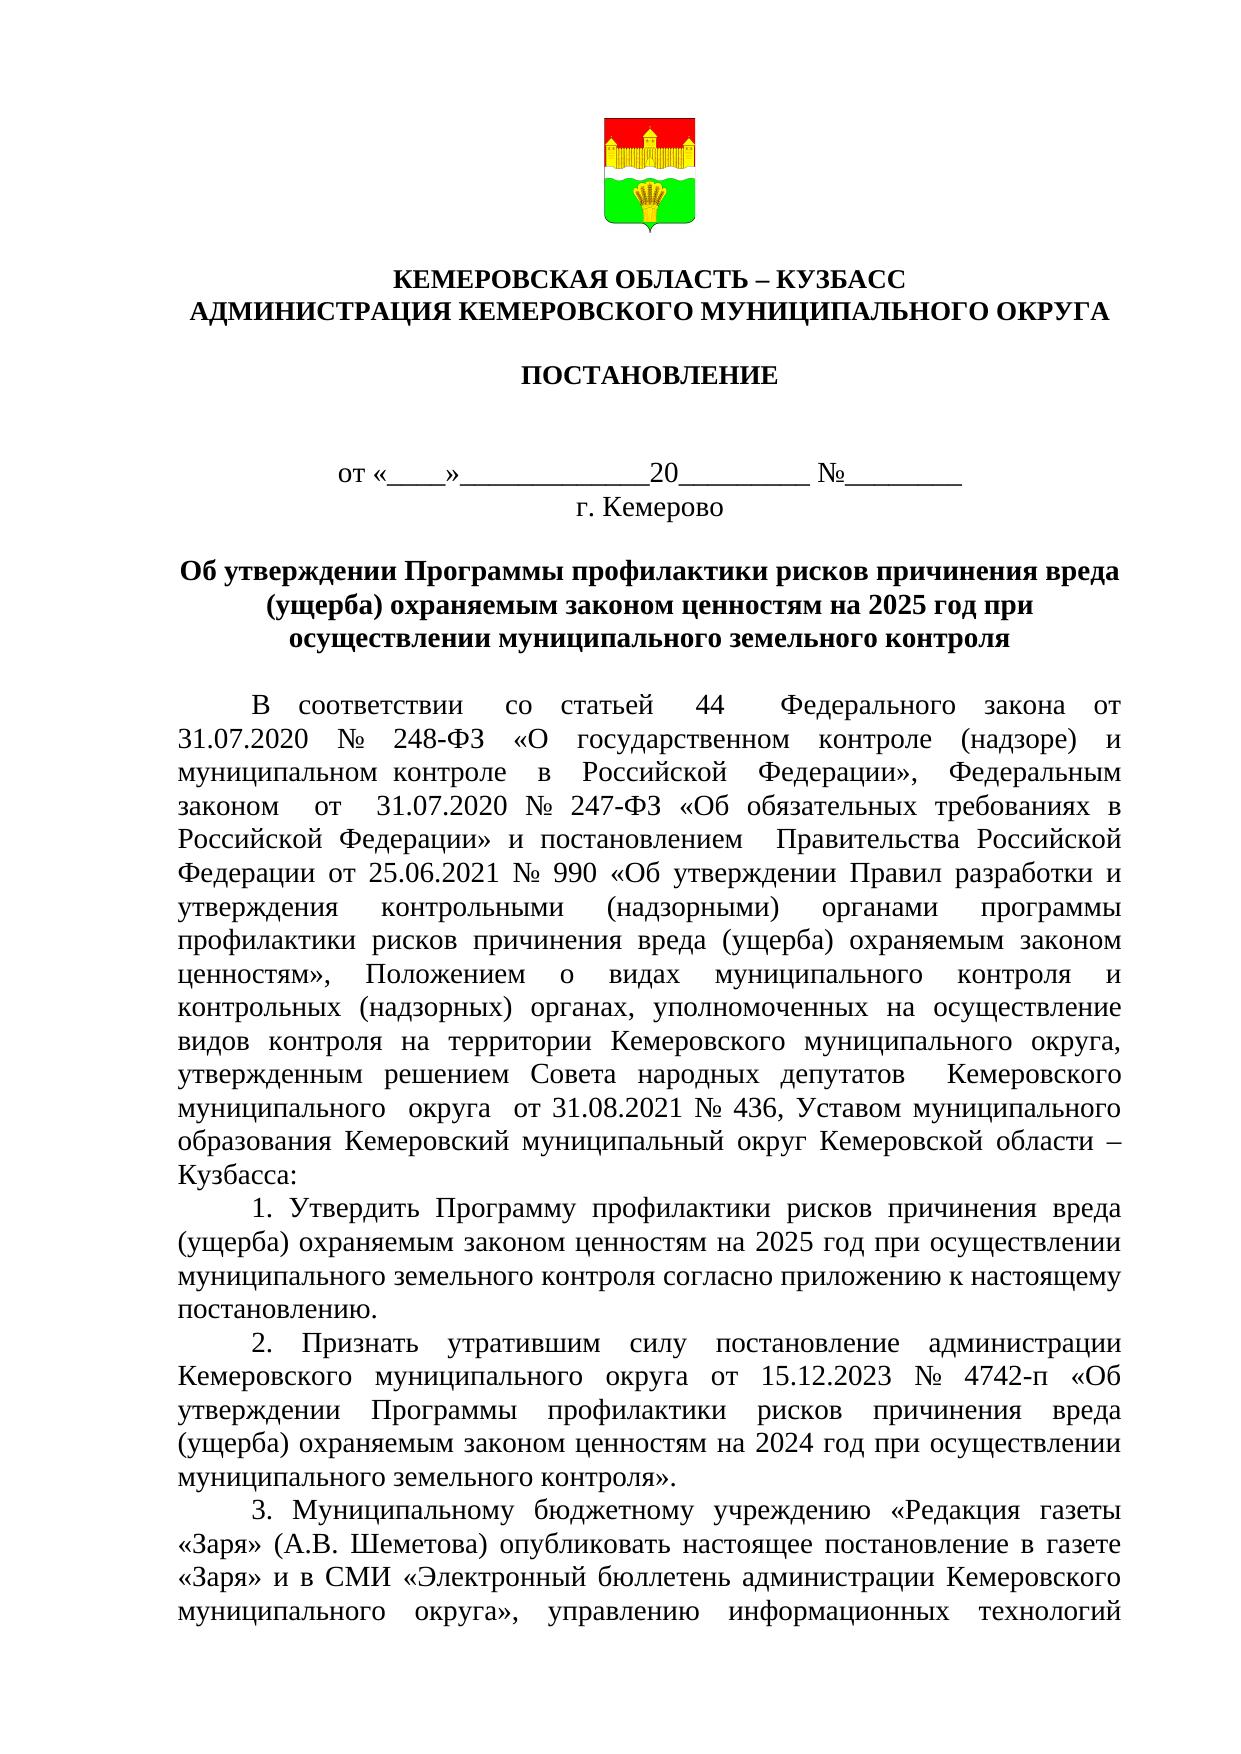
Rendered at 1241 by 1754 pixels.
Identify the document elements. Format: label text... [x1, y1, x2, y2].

text Об утверждении Программы профилактики рисков причинения вреда (ущерба) охраняемым законом ценностям на 2025 год при осуществлении муниципального земельного контроля [177, 553, 1122, 654]
text ПОСТАНОВЛЕНИЕ [177, 359, 1122, 390]
text г. Кемерово [177, 489, 1122, 522]
text КЕМЕРОВСКАЯ ОБЛАСТЬ – КУЗБАСС [177, 263, 1122, 294]
text АДМИНИСТРАЦИЯ КЕМЕРОВСКОГО МУНИЦИПАЛЬНОГО ОКРУГА [177, 294, 1122, 326]
text 2. Признать утратившим силу постановление администрации Кемеровского муниципального округа от 15.12.2023 № 4742-п «Об утверждении Программы профилактики рисков причинения вреда (ущерба) охраняемым законом ценностям на 2024 год при осуществлении муниципального земельного контроля». [177, 1325, 1122, 1492]
text от «____»_____________20_________ №________ [177, 455, 1122, 489]
text 1. Утвердить Программу профилактики рисков причинения вреда (ущерба) охраняемым законом ценностям на 2025 год при осуществлении муниципального земельного контроля согласно приложению к настоящему постановлению. [177, 1191, 1122, 1325]
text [177, 1492, 1122, 1627]
picture [604, 118, 696, 233]
text В соответствии со статьей 44 Федерального закона от 31.07.2020 № 248-ФЗ «О государственном контроле (надзоре) и муниципальном контроле в Российской Федерации», Федеральным законом от 31.07.2020 № 247-ФЗ «Об обязательных требованиях в Российской Федерации» и постановлением Правительства Российской Федерации от 25.06.2021 № 990 «Об утверждении Правил разработки и утверждения контрольными (надзорными) органами программы профилактики рисков причинения вреда (ущерба) охраняемым законом ценностям», Положением о видах муниципального контроля и контрольных (надзорных) органах, уполномоченных на осуществление видов контроля на территории Кемеровского муниципального округа, утвержденным решением Совета народных депутатов Кемеровского муниципального округа от 31.08.2021 № 436, Уставом муниципального образования Кемеровский муниципальный округ Кемеровской области – Кузбасса: [177, 687, 1122, 1191]
